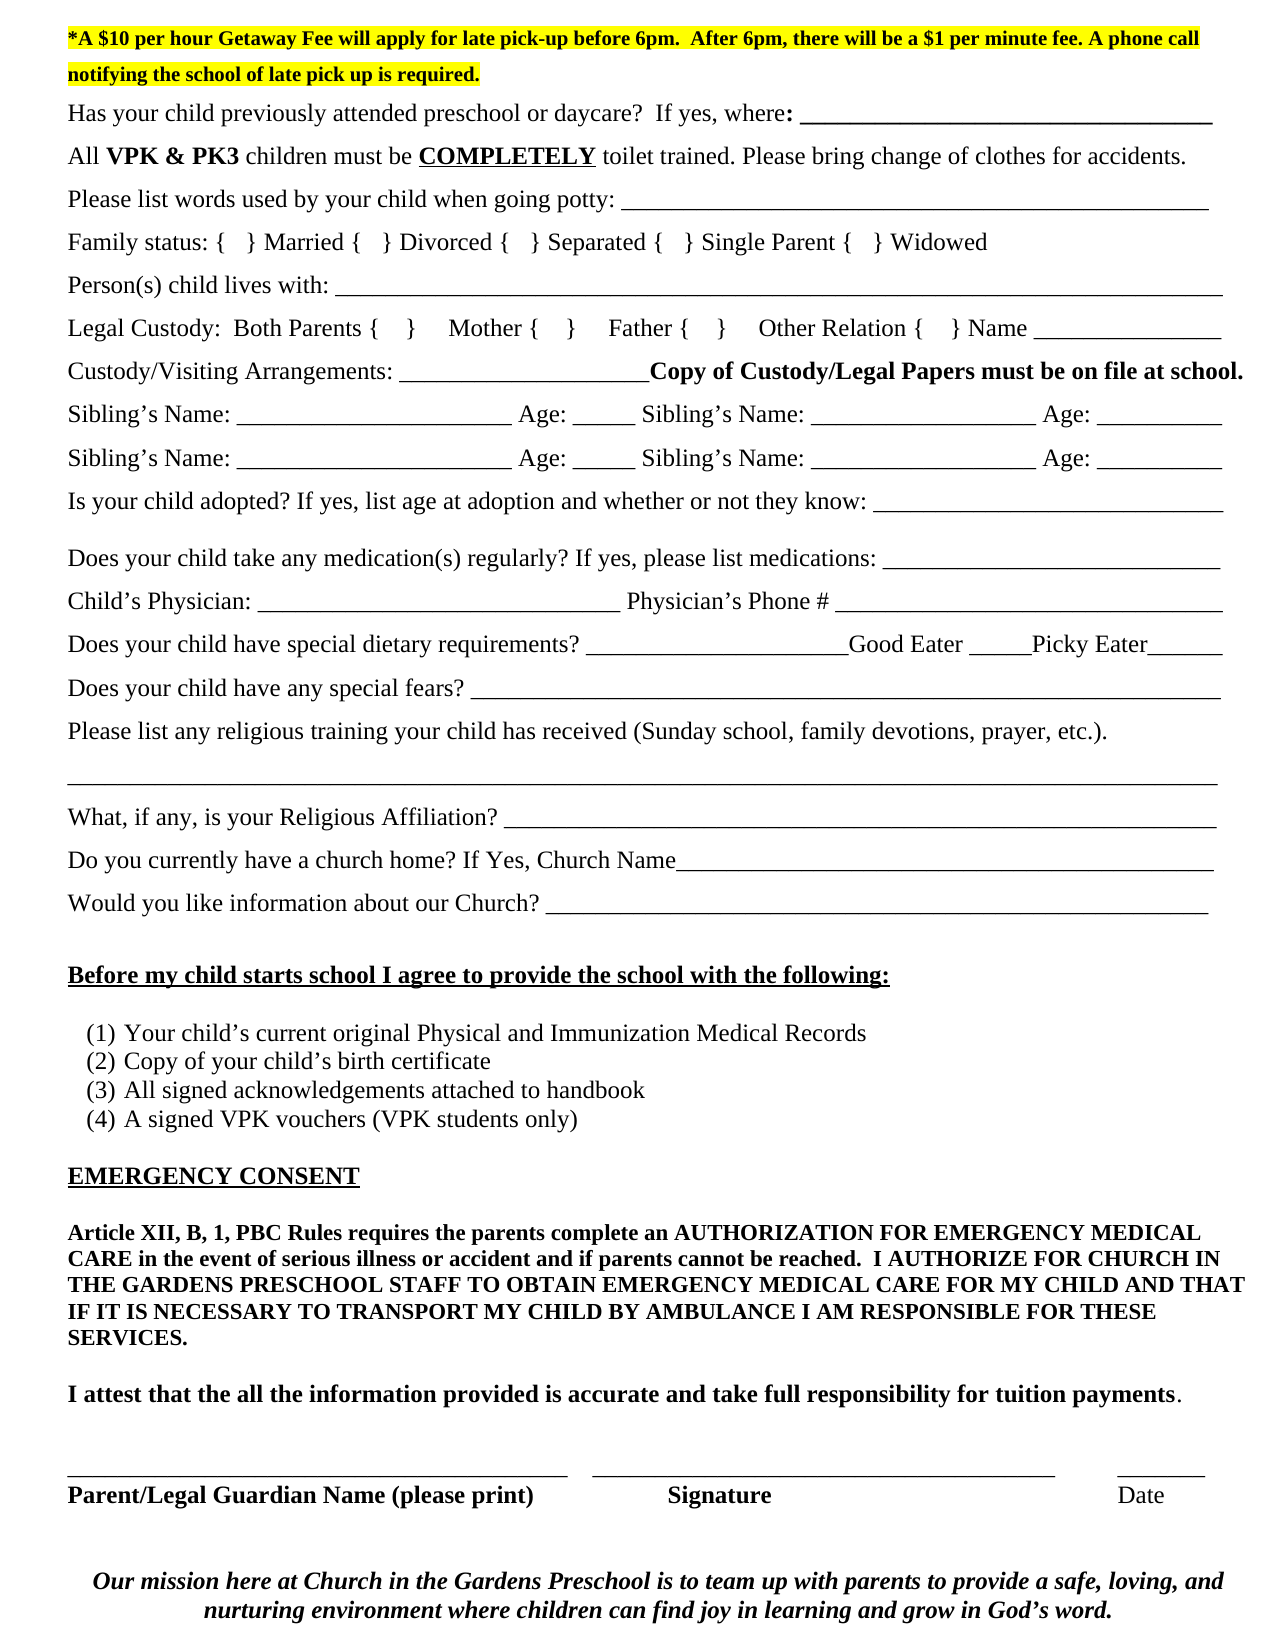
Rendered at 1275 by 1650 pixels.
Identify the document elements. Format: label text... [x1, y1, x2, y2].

text Person(s) child lives with: _______________________________________________________________________ [67, 270, 1249, 299]
text Legal Custody: Both Parents { } Mother { } Father { } Other Relation { } Name _______________ [67, 313, 1249, 342]
text *A $10 per hour Getaway Fee will apply for late pick-up before 6pm. After 6pm, there will be a $1 per minute fee. A phone call notifying the school of late pick up is required. [67, 26, 1249, 86]
text ________________________________________ _____________________________________ _______ [67, 1451, 1249, 1480]
list A signed VPK vouchers (VPK students only) [86, 1104, 1249, 1133]
text Does your child take any medication(s) regularly? If yes, please list medications: ___________________________ [67, 543, 1249, 572]
text I attest that the all the information provided is accurate and take full responsibility for tuition payments. [67, 1379, 1249, 1408]
text Child’s Physician: _____________________________ Physician’s Phone # _______________________________ [67, 586, 1249, 615]
text Sibling’s Name: ______________________ Age: _____ Sibling’s Name: __________________ Age: __________ [67, 399, 1249, 428]
list Copy of your child’s birth certificate [86, 1046, 1249, 1075]
text ____________________________________________________________________________________________ [67, 759, 1249, 788]
list All signed acknowledgements attached to handbook [86, 1075, 1249, 1104]
text Do you currently have a church home? If Yes, Church Name___________________________________________ [67, 845, 1249, 874]
text Sibling’s Name: ______________________ Age: _____ Sibling’s Name: __________________ Age: __________ [67, 443, 1249, 471]
text Family status: { } Married { } Divorced { } Separated { } Single Parent { } Widowed [67, 227, 1249, 256]
text Has your child previously attended preschool or daycare? If yes, where: _________________________________ [67, 98, 1249, 126]
text Our mission here at Church in the Gardens Preschool is to team up with parents to provide a safe, loving, and nurturing environment where children can find joy in learning and grow in God’s word. [67, 1566, 1249, 1624]
text Article XII, B, 1, PBC Rules requires the parents complete an AUTHORIZATION FOR EMERGENCY MEDICAL CARE in the event of serious illness or accident and if parents cannot be reached. I AUTHORIZE FOR CHURCH IN THE GARDENS PRESCHOOL STAFF TO OBTAIN EMERGENCY MEDICAL CARE FOR MY CHILD AND THAT IF IT IS NECESSARY TO TRANSPORT MY CHILD BY AMBULANCE I AM RESPONSIBLE FOR THESE SERVICES. [67, 1219, 1249, 1351]
text Would you like information about our Church? _____________________________________________________ [67, 888, 1249, 917]
text Before my child starts school I agree to provide the school with the following: [67, 960, 1249, 989]
text Does your child have special dietary requirements? _____________________Good Eater _____Picky Eater______ [67, 629, 1249, 658]
text EMERGENCY CONSENT [67, 1161, 1249, 1190]
text Please list any religious training your child has received (Sunday school, family devotions, prayer, etc.). [67, 716, 1249, 744]
text Does your child have any special fears? ____________________________________________________________ [67, 673, 1249, 701]
text Parent/Legal Guardian Name (please print) Signature Date [67, 1480, 1249, 1509]
text What, if any, is your Religious Affiliation? _________________________________________________________ [67, 802, 1249, 831]
list Your child’s current original Physical and Immunization Medical Records [86, 1018, 1249, 1046]
text Please list words used by your child when going potty: _______________________________________________ [67, 184, 1249, 213]
text Custody/Visiting Arrangements: ____________________Copy of Custody/Legal Papers must be on file at school. [67, 356, 1249, 385]
text All VPK & PK3 children must be COMPLETELY toilet trained. Please bring change of clothes for accidents. [67, 141, 1249, 169]
text Is your child adopted? If yes, list age at adoption and whether or not they know: ____________________________ [67, 486, 1249, 514]
